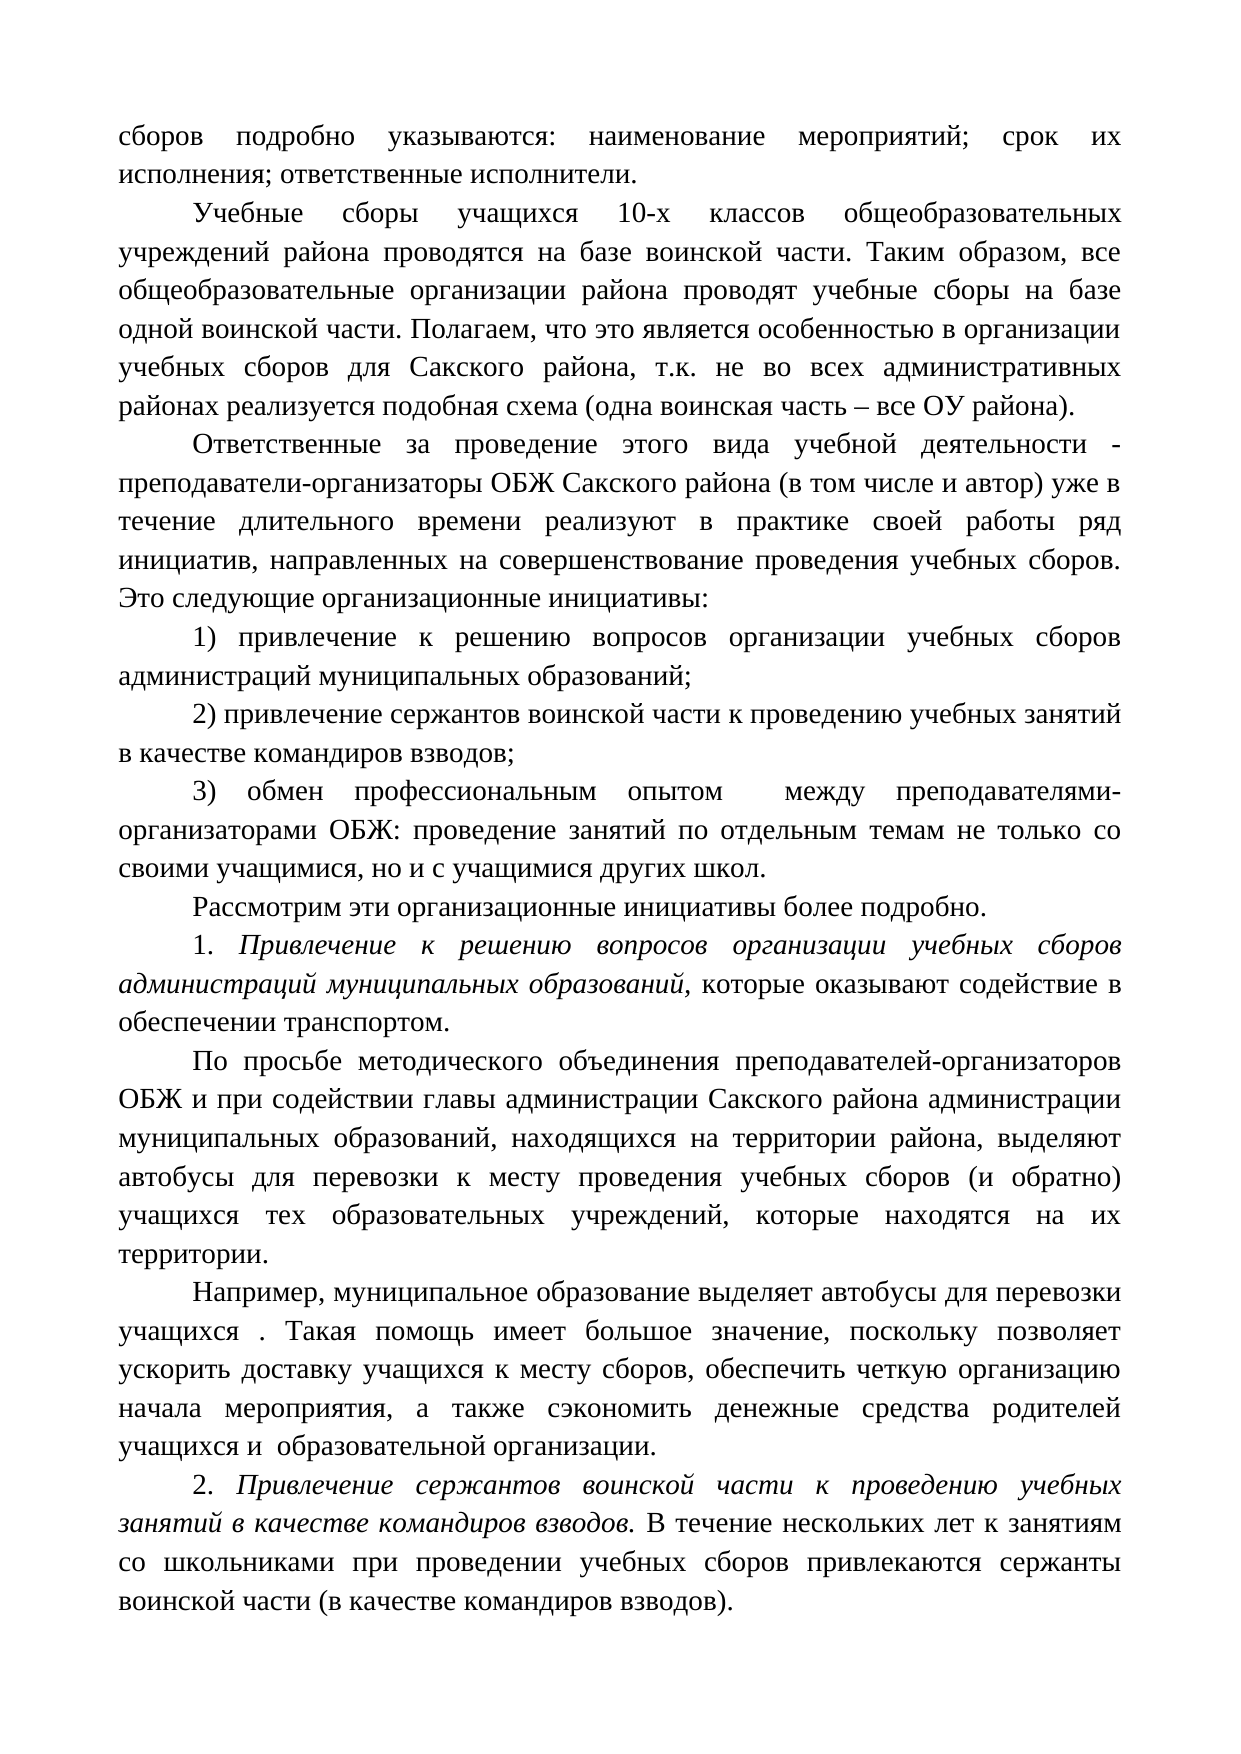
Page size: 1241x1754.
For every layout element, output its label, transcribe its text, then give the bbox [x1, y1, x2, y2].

text 3) обмен профессиональным опытом между преподавателями-организаторами ОБЖ: проведение занятий по отдельным темам не только со своими учащимися, но и с учащимися других школ. [118, 773, 1122, 884]
text 2. Привлечение сержантов воинской части к проведению учебных занятий в качестве командиров взводов. В течение нескольких лет к занятиям со школьниками при проведении учебных сборов привлекаются сержанты воинской части (в качестве командиров взводов). [118, 1467, 1122, 1616]
text 1) привлечение к решению вопросов организации учебных сборов администраций муниципальных образований; [118, 619, 1122, 691]
text 1. Привлечение к решению вопросов организации учебных сборов администраций муниципальных образований, которые оказывают содействие в обеспечении транспортом. [118, 927, 1122, 1038]
text Например, муниципальное образование выделяет автобусы для перевозки учащихся . Такая помощь имеет большое значение, поскольку позволяет ускорить доставку учащихся к месту сборов, обеспечить четкую организацию начала мероприятия, а также сэкономить денежные средства родителей учащихся и образовательной организации. [118, 1274, 1122, 1462]
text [118, 118, 1122, 190]
text По просьбе методического объединения преподавателей-организаторов ОБЖ и при содействии главы администрации Сакского района администрации муниципальных образований, находящихся на территории района, выделяют автобусы для перевозки к месту проведения учебных сборов (и обратно) учащихся тех образовательных учреждений, которые находятся на их территории. [118, 1043, 1122, 1269]
text Ответственные за проведение этого вида учебной деятельности - преподаватели-организаторы ОБЖ Сакского района (в том числе и автор) уже в течение длительного времени реализуют в практике своей работы ряд инициатив, направленных на совершенствование проведения учебных сборов. Это следующие организационные инициативы: [118, 426, 1122, 614]
text 2) привлечение сержантов воинской части к проведению учебных занятий в качестве командиров взводов; [118, 696, 1122, 768]
text Рассмотрим эти организационные инициативы более подробно. [118, 889, 1122, 922]
text Учебные сборы учащихся 10-х классов общеобразовательных учреждений района проводятся на базе воинской части. Таким образом, все общеобразовательные организации района проводят учебные сборы на базе одной воинской части. Полагаем, что это является особенностью в организации учебных сборов для Сакского района, т.к. не во всех административных районах реализуется подобная схема (одна воинская часть – все ОУ района). [118, 195, 1122, 421]
